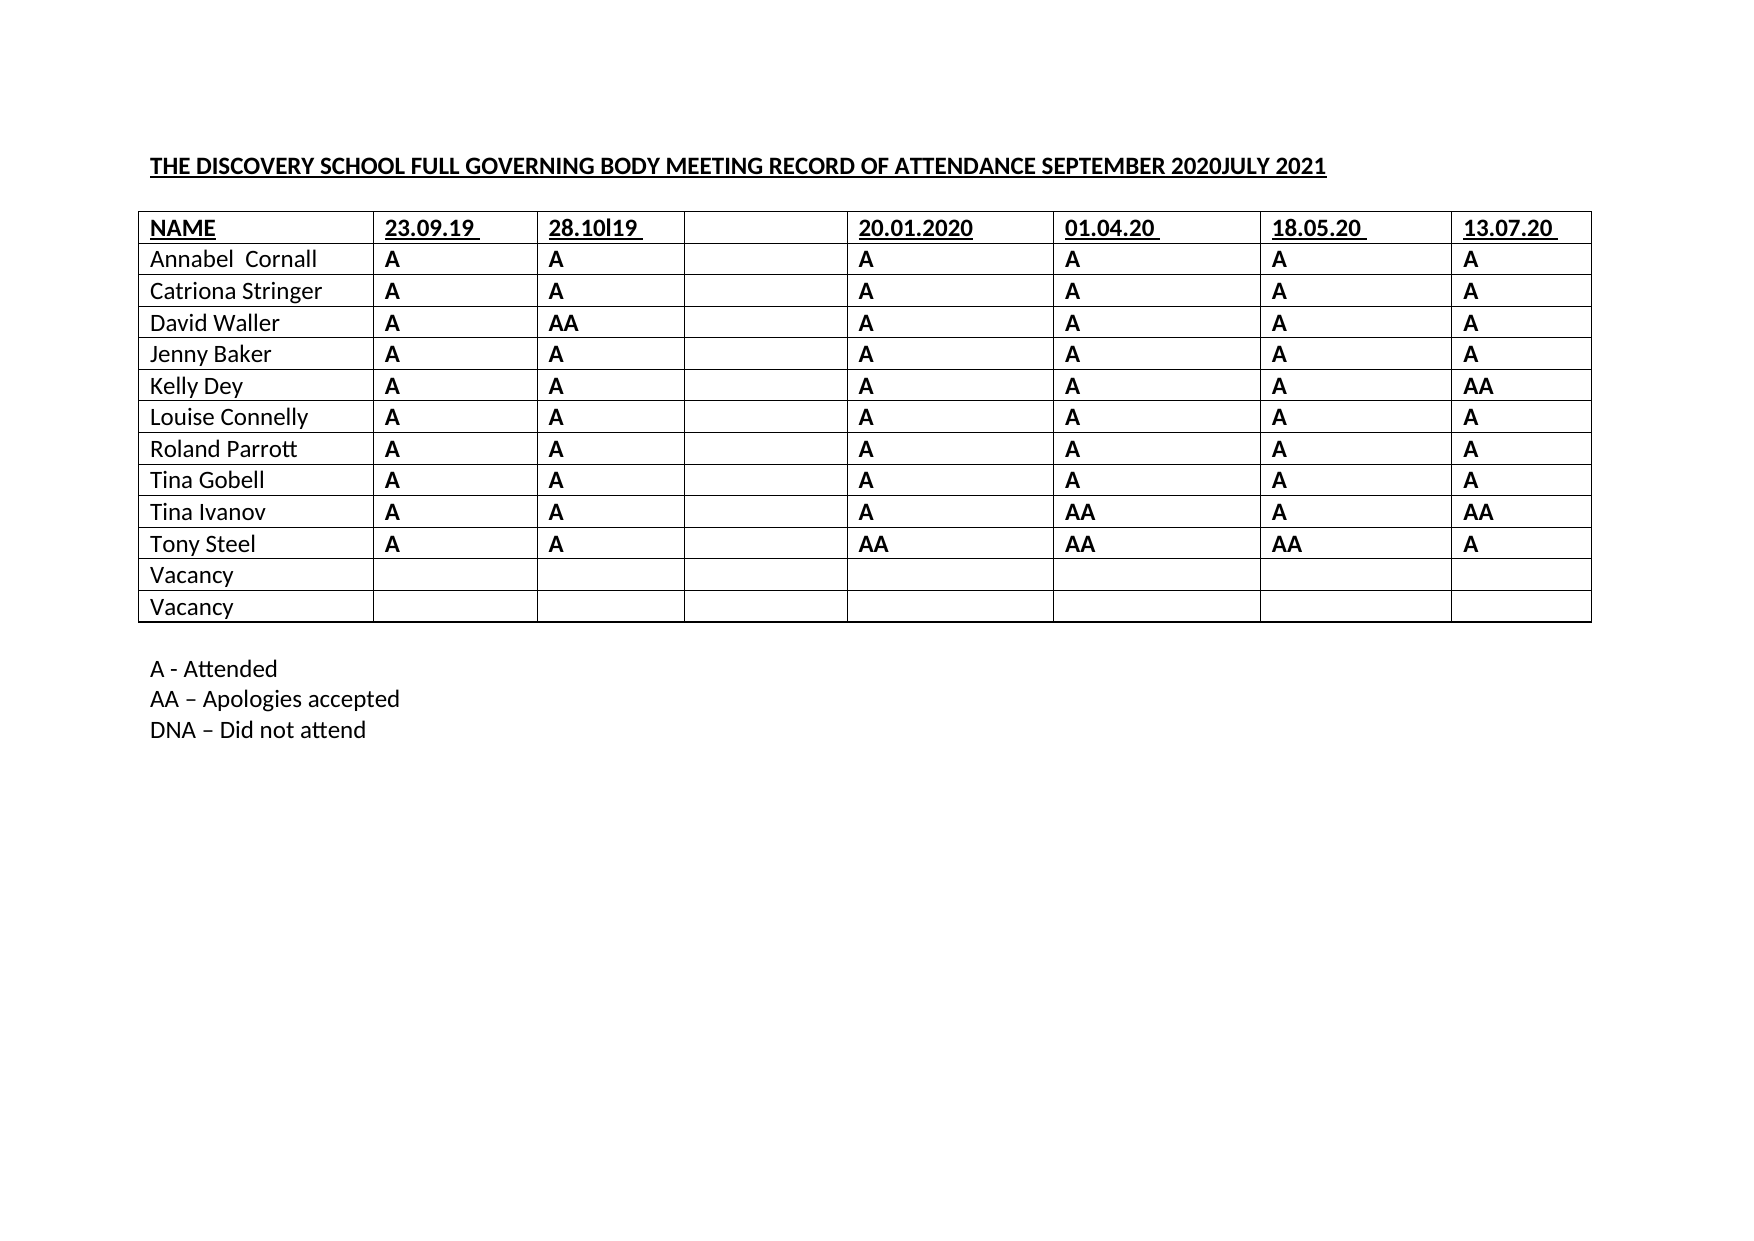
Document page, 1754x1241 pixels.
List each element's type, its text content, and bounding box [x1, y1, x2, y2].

table_cell A [1452, 465, 1591, 495]
table_cell A [1452, 275, 1591, 306]
table_cell A [374, 275, 537, 306]
table_cell A [1054, 370, 1260, 400]
text A - Attended [150, 653, 1604, 683]
table_cell A [1261, 496, 1451, 527]
table_cell [685, 338, 847, 369]
table_cell A [1452, 401, 1591, 432]
table_header 18.05.20 [1261, 212, 1451, 243]
text THE DISCOVERY SCHOOL FULL GOVERNING BODY MEETING RECORD OF ATTENDANCE SEPTEMBER 2020JULY 2021 [150, 150, 1604, 181]
table_cell Catriona Stringer [139, 275, 373, 306]
table_cell A [374, 496, 537, 527]
table_cell [1452, 559, 1591, 590]
table_cell A [374, 528, 537, 558]
table_header 23.09.19 [374, 212, 537, 243]
table_cell Roland Parrott [139, 433, 373, 463]
table_cell [538, 591, 684, 621]
table_cell A [1054, 401, 1260, 432]
table_header 28.10l19 [538, 212, 684, 243]
table_cell AA [538, 307, 684, 337]
table_cell AA [1261, 528, 1451, 558]
table_cell A [1054, 433, 1260, 463]
table_cell A [1261, 338, 1451, 369]
table_cell Kelly Dey [139, 370, 373, 400]
table_cell A [1452, 244, 1591, 274]
table_cell A [1054, 338, 1260, 369]
table_cell Tina Ivanov [139, 496, 373, 527]
table_cell A [538, 528, 684, 558]
text DNA – Did not attend [150, 714, 1604, 744]
table_cell A [538, 370, 684, 400]
table_cell A [1261, 370, 1451, 400]
table_cell Vacancy [139, 559, 373, 590]
table_cell [848, 559, 1053, 590]
table_cell AA [1452, 370, 1591, 400]
table_cell [1452, 591, 1591, 621]
table_cell [685, 528, 847, 558]
table_cell A [538, 401, 684, 432]
table_cell A [538, 496, 684, 527]
table_header [685, 212, 847, 243]
table_cell [374, 559, 537, 590]
table_cell A [538, 275, 684, 306]
table_cell Louise Connelly [139, 401, 373, 432]
table_cell A [1054, 244, 1260, 274]
table_cell David Waller [139, 307, 373, 337]
table_cell A [1452, 338, 1591, 369]
table_cell A [848, 465, 1053, 495]
table_cell A [538, 338, 684, 369]
table_cell A [374, 433, 537, 463]
table_cell [374, 591, 537, 621]
table_cell A [1452, 433, 1591, 463]
table_cell A [1261, 433, 1451, 463]
table_cell AA [1054, 528, 1260, 558]
table_cell [685, 591, 847, 621]
table_cell [685, 496, 847, 527]
table_cell [538, 559, 684, 590]
table_cell AA [848, 528, 1053, 558]
table_cell Tina Gobell [139, 465, 373, 495]
table_cell AA [1452, 496, 1591, 527]
table_cell A [1054, 307, 1260, 337]
table_cell A [538, 433, 684, 463]
table_cell A [1261, 401, 1451, 432]
table_cell [685, 465, 847, 495]
table_cell Vacancy [139, 591, 373, 621]
table_cell [685, 370, 847, 400]
table_cell [1054, 559, 1260, 590]
table_cell A [848, 370, 1053, 400]
table_cell A [848, 275, 1053, 306]
table_cell [685, 244, 847, 274]
table_cell A [848, 338, 1053, 369]
table_cell [685, 307, 847, 337]
table_cell AA [1054, 496, 1260, 527]
table_cell A [848, 401, 1053, 432]
table_cell Jenny Baker [139, 338, 373, 369]
table_cell [1261, 559, 1451, 590]
table_cell A [1261, 244, 1451, 274]
table_cell Tony Steel [139, 528, 373, 558]
table_cell Annabel Cornall [139, 244, 373, 274]
table_cell A [1452, 528, 1591, 558]
table_header NAME [139, 212, 373, 243]
table_cell [685, 559, 847, 590]
table_cell A [1054, 275, 1260, 306]
table_cell A [374, 244, 537, 274]
table_header 01.04.20 [1054, 212, 1260, 243]
table_cell A [848, 433, 1053, 463]
table_cell A [374, 401, 537, 432]
table_cell [1261, 591, 1451, 621]
text AA – Apologies accepted [150, 683, 1604, 714]
table_cell [685, 433, 847, 463]
table_cell [685, 275, 847, 306]
table_header 13.07.20 [1452, 212, 1591, 243]
table_cell A [848, 307, 1053, 337]
table_cell [685, 401, 847, 432]
table_cell [848, 591, 1053, 621]
table_cell A [1261, 465, 1451, 495]
table_cell [1054, 591, 1260, 621]
table_cell A [374, 370, 537, 400]
table_cell A [1054, 465, 1260, 495]
table_cell A [374, 338, 537, 369]
table_cell A [1261, 307, 1451, 337]
table_cell A [848, 496, 1053, 527]
table_cell A [1261, 275, 1451, 306]
table_cell A [374, 465, 537, 495]
table_cell A [538, 465, 684, 495]
table_cell A [1452, 307, 1591, 337]
table_cell A [848, 244, 1053, 274]
table_header 20.01.2020 [848, 212, 1053, 243]
table_cell A [538, 244, 684, 274]
table_cell A [374, 307, 537, 337]
